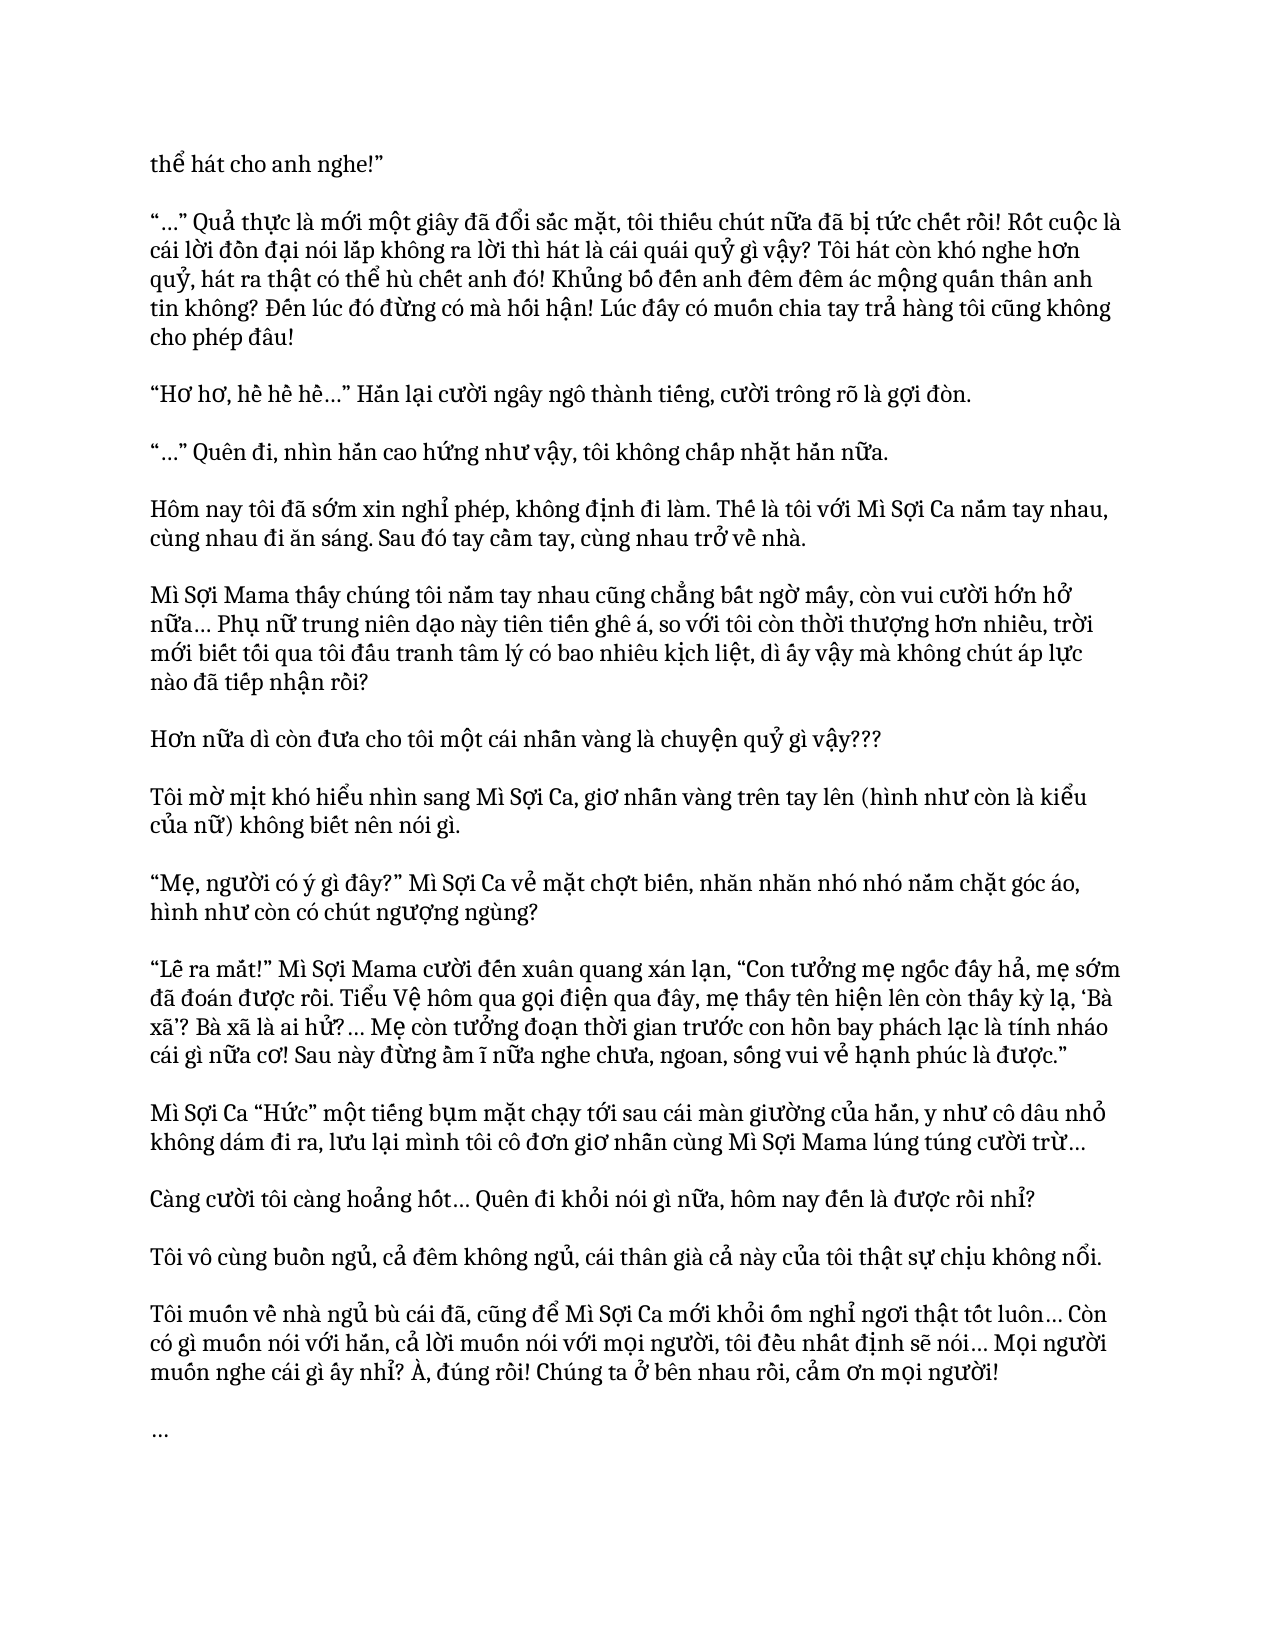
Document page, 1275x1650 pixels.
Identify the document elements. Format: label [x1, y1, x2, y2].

text [150, 150, 1125, 1472]
